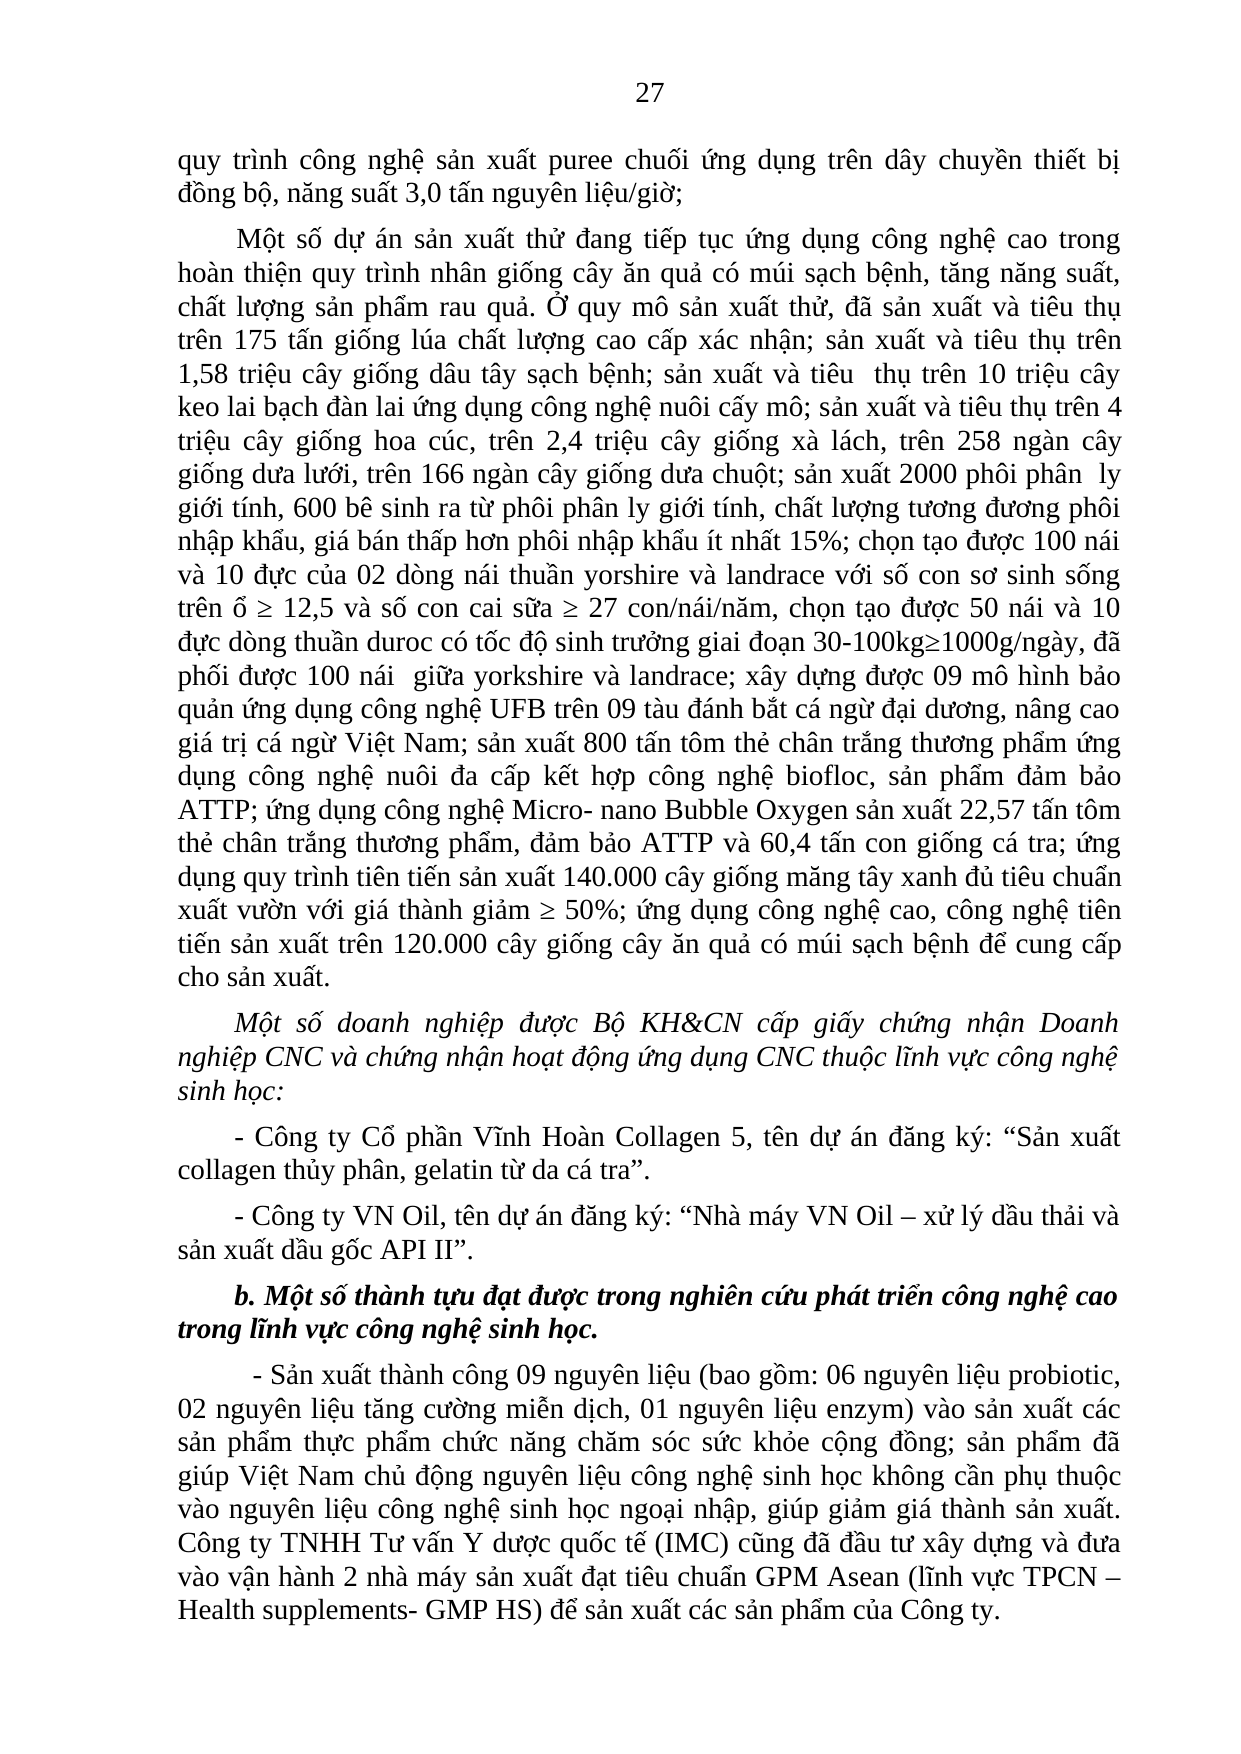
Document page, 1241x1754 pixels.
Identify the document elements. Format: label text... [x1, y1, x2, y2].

text Một số doanh nghiệp được Bộ KH&CN cấp giấy chứng nhận Doanh nghiệp CNC và chứng nhận hoạt động ứng dụng CNC thuộc lĩnh vực công nghệ sinh học: [177, 1006, 1122, 1106]
text - Công ty Cổ phần Vĩnh Hoàn Collagen 5, tên dự án đăng ký: “Sản xuất collagen thủy phân, gelatin từ da cá tra”. [177, 1119, 1122, 1186]
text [177, 142, 1122, 209]
text b. Một số thành tựu đạt được trong nghiên cứu phát triển công nghệ cao trong lĩnh vực công nghệ sinh học. [177, 1278, 1122, 1345]
text - Công ty VN Oil, tên dự án đăng ký: “Nhà máy VN Oil – xử lý dầu thải và sản xuất dầu gốc API II”. [177, 1198, 1122, 1265]
text - Sản xuất thành công 09 nguyên liệu (bao gồm: 06 nguyên liệu probiotic, 02 nguyên liệu tăng cường miễn dịch, 01 nguyên liệu enzym) vào sản xuất các sản phẩm thực phẩm chức năng chăm sóc sức khỏe cộng đồng; sản phẩm đã giúp Việt Nam chủ động nguyên liệu công nghệ sinh học không cần phụ thuộc vào nguyên liệu công nghệ sinh học ngoại nhập, giúp giảm giá thành sản xuất. Công ty TNHH Tư vấn Y dược quốc tế (IMC) cũng đã đầu tư xây dựng và đưa vào vận hành 2 nhà máy sản xuất đạt tiêu chuẩn GPM Asean (lĩnh vực TPCN – Health supplements- GMP HS) để sản xuất các sản phẩm của Công ty. [177, 1357, 1122, 1626]
text Một số dự án sản xuất thử đang tiếp tục ứng dụng công nghệ cao trong hoàn thiện quy trình nhân giống cây ăn quả có múi sạch bệnh, tăng năng suất, chất lượng sản phẩm rau quả. Ở quy mô sản xuất thử, đã sản xuất và tiêu thụ trên 175 tấn giống lúa chất lượng cao cấp xác nhận; sản xuất và tiêu thụ trên 1,58 triệu cây giống dâu tây sạch bệnh; sản xuất và tiêu thụ trên 10 triệu cây keo lai bạch đàn lai ứng dụng công nghệ nuôi cấy mô; sản xuất và tiêu thụ trên 4 triệu cây giống hoa cúc, trên 2,4 triệu cây giống xà lách, trên 258 ngàn cây giống dưa lưới, trên 166 ngàn cây giống dưa chuột; sản xuất 2000 phôi phân ly giới tính, 600 bê sinh ra từ phôi phân ly giới tính, chất lượng tương đương phôi nhập khẩu, giá bán thấp hơn phôi nhập khẩu ít nhất 15%; chọn tạo được 100 nái và 10 đực của 02 dòng nái thuần yorshire và landrace với số con sơ sinh sống trên ổ ≥ 12,5 và số con cai sữa ≥ 27 con/nái/năm, chọn tạo được 50 nái và 10 đực dòng thuần duroc có tốc độ sinh trưởng giai đoạn 30-100kg≥1000g/ngày, đã phối được 100 nái giữa yorkshire và landrace; xây dựng được 09 mô hình bảo quản ứng dụng công nghệ UFB trên 09 tàu đánh bắt cá ngừ đại dương, nâng cao giá trị cá ngừ Việt Nam; sản xuất 800 tấn tôm thẻ chân trắng thương phẩm ứng dụng công nghệ nuôi đa cấp kết hợp công nghệ biofloc, sản phẩm đảm bảo ATTP; ứng dụng công nghệ Micro- nano Bubble Oxygen sản xuất 22,57 tấn tôm thẻ chân trắng thương phẩm, đảm bảo ATTP và 60,4 tấn con giống cá tra; ứng dụng quy trình tiên tiến sản xuất 140.000 cây giống măng tây xanh đủ tiêu chuẩn xuất vườn với giá thành giảm ≥ 50%; ứng dụng công nghệ cao, công nghệ tiên tiến sản xuất trên 120.000 cây giống cây ăn quả có múi sạch bệnh để cung cấp cho sản xuất. [177, 222, 1122, 993]
